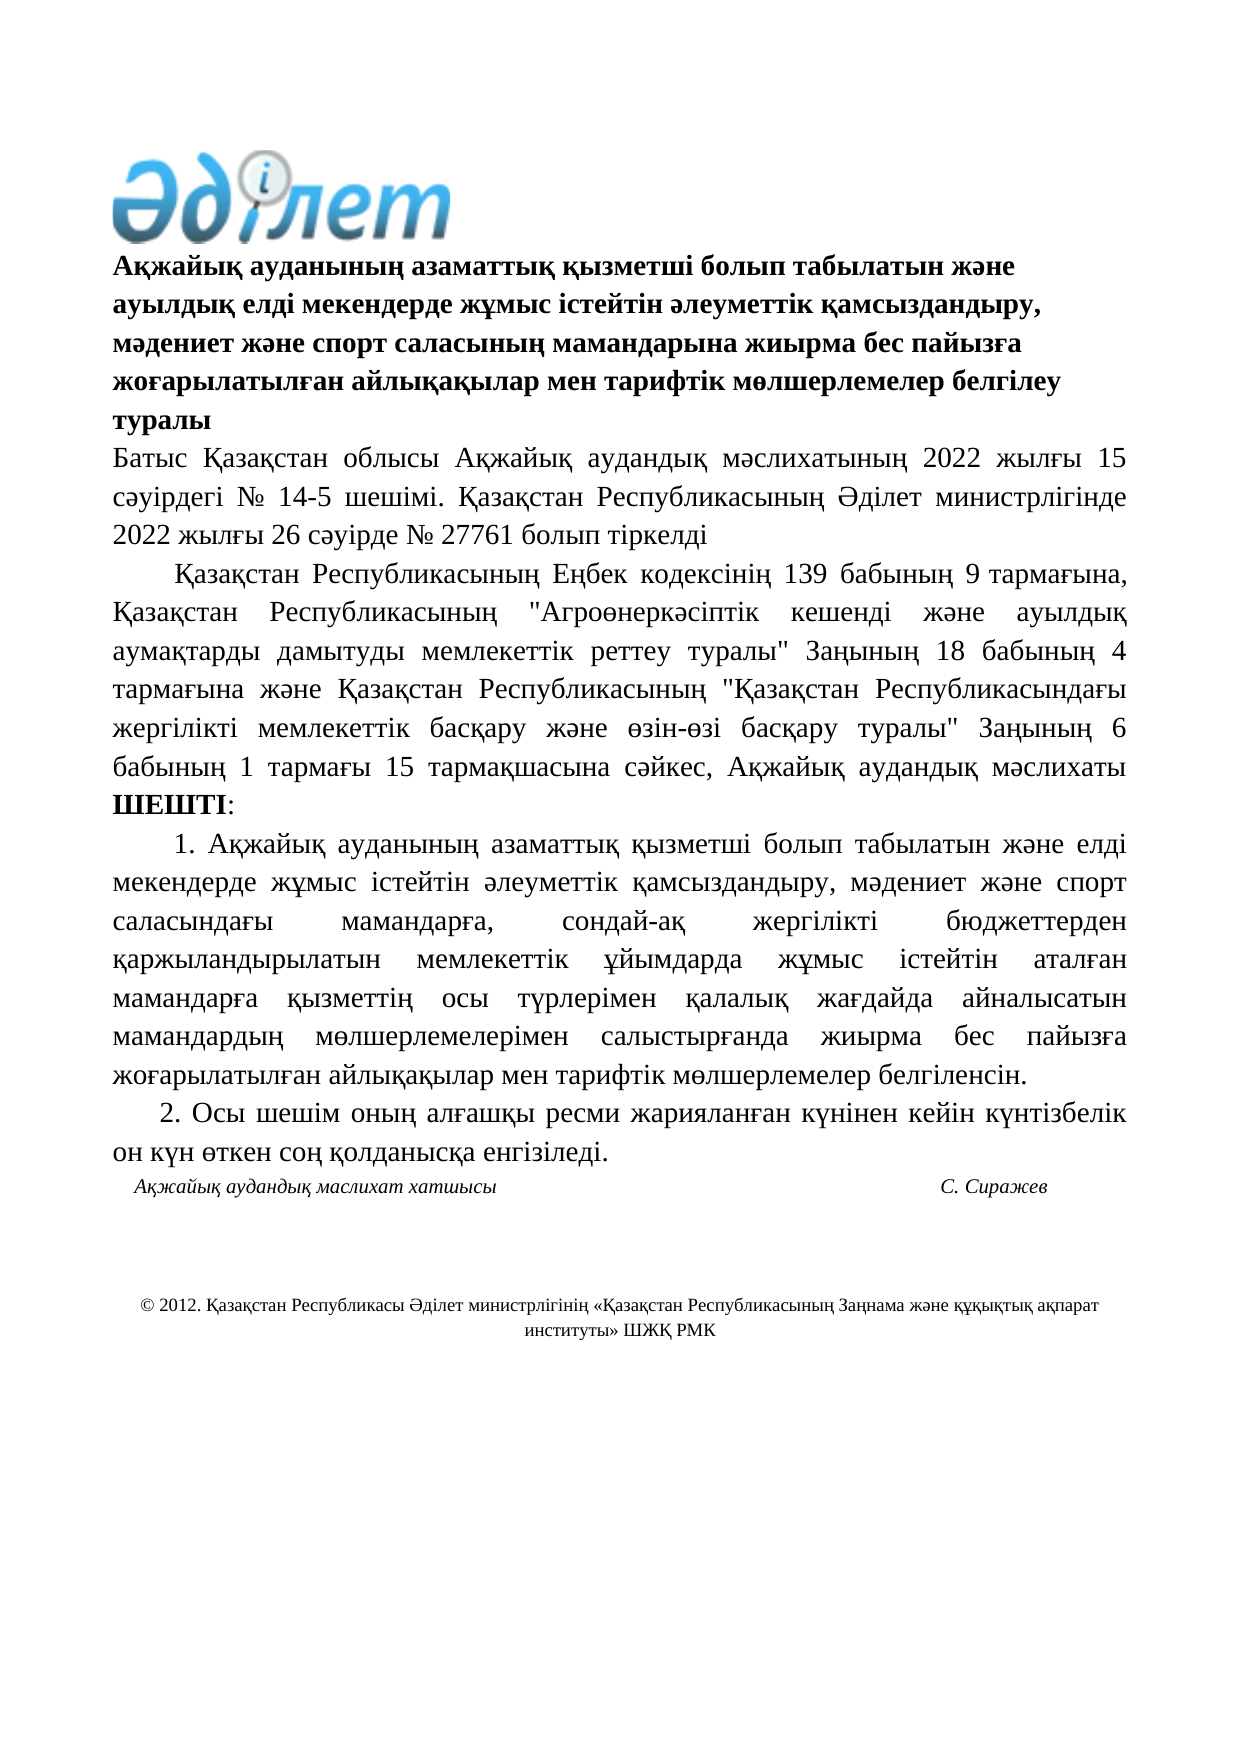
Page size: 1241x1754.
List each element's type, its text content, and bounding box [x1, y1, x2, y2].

text 2. Осы шешім оның алғашқы ресми жарияланған күнінен кейін күнтізбелік он күн өткен соң қолданысқа енгізіледі. [112, 1096, 1128, 1168]
table_header Ақжайық аудандық маслихат хатшысы [101, 1173, 939, 1204]
text Қазақстан Республикасының Еңбек кодексінің 139 бабының 9 тармағына, Қазақстан Республикасының "Агроөнеркәсіптік кешенді және ауылдық аумақтарды дамытуды мемлекеттік реттеу туралы" Заңының 18 бабының 4 тармағына және Қазақстан Республикасының "Қазақстан Республикасындағы жергілікті мемлекеттік басқару және өзін-өзі басқару туралы" Заңының 6 бабының 1 тармағы 15 тармақшасына сәйкес, Ақжайық аудандық мәслихаты ШЕШТІ: [112, 556, 1128, 821]
text © 2012. Қазақстан Республикасы Әділет министрлігінің «Қазақстан Республикасының Заңнама және құқықтық ақпарат институты» ШЖҚ РМК [112, 1294, 1128, 1341]
picture [112, 150, 451, 244]
text 1. Ақжайық ауданының азаматтық қызметші болып табылатын және елді мекендерде жұмыс істейтін әлеуметтік қамсыздандыру, мәдениет және спорт саласындағы мамандарға, сондай-ақ жергілікті бюджеттерден қаржыландырылатын мемлекеттік ұйымдарда жұмыс істейтін аталған мамандарға қызметтің осы түрлерімен қалалық жағдайда айналысатын мамандардың мөлшерлемелерімен салыстырғанда жиырма бес пайызға жоғарылатылған айлықақылар мен тарифтiк мөлшерлемелер белгіленсін. [112, 826, 1128, 1091]
text Батыс Қазақстан облысы Ақжайық аудандық мәслихатының 2022 жылғы 15 сәуірдегі № 14-5 шешімі. Қазақстан Республикасының Әділет министрлігінде 2022 жылғы 26 сәуірде № 27761 болып тіркелді [112, 440, 1128, 551]
text Ақжайық ауданының азаматтық қызметші болып табылатын және ауылдық елді мекендерде жұмыс істейтін әлеуметтік қамсыздандыру, мәдениет және спорт саласының мамандарына жиырма бес пайызға жоғарылатылған айлықақылар мен тарифтік мөлшерлемелер белгілеу туралы [112, 248, 1128, 435]
table_header С. Сиражев [939, 1173, 1240, 1204]
